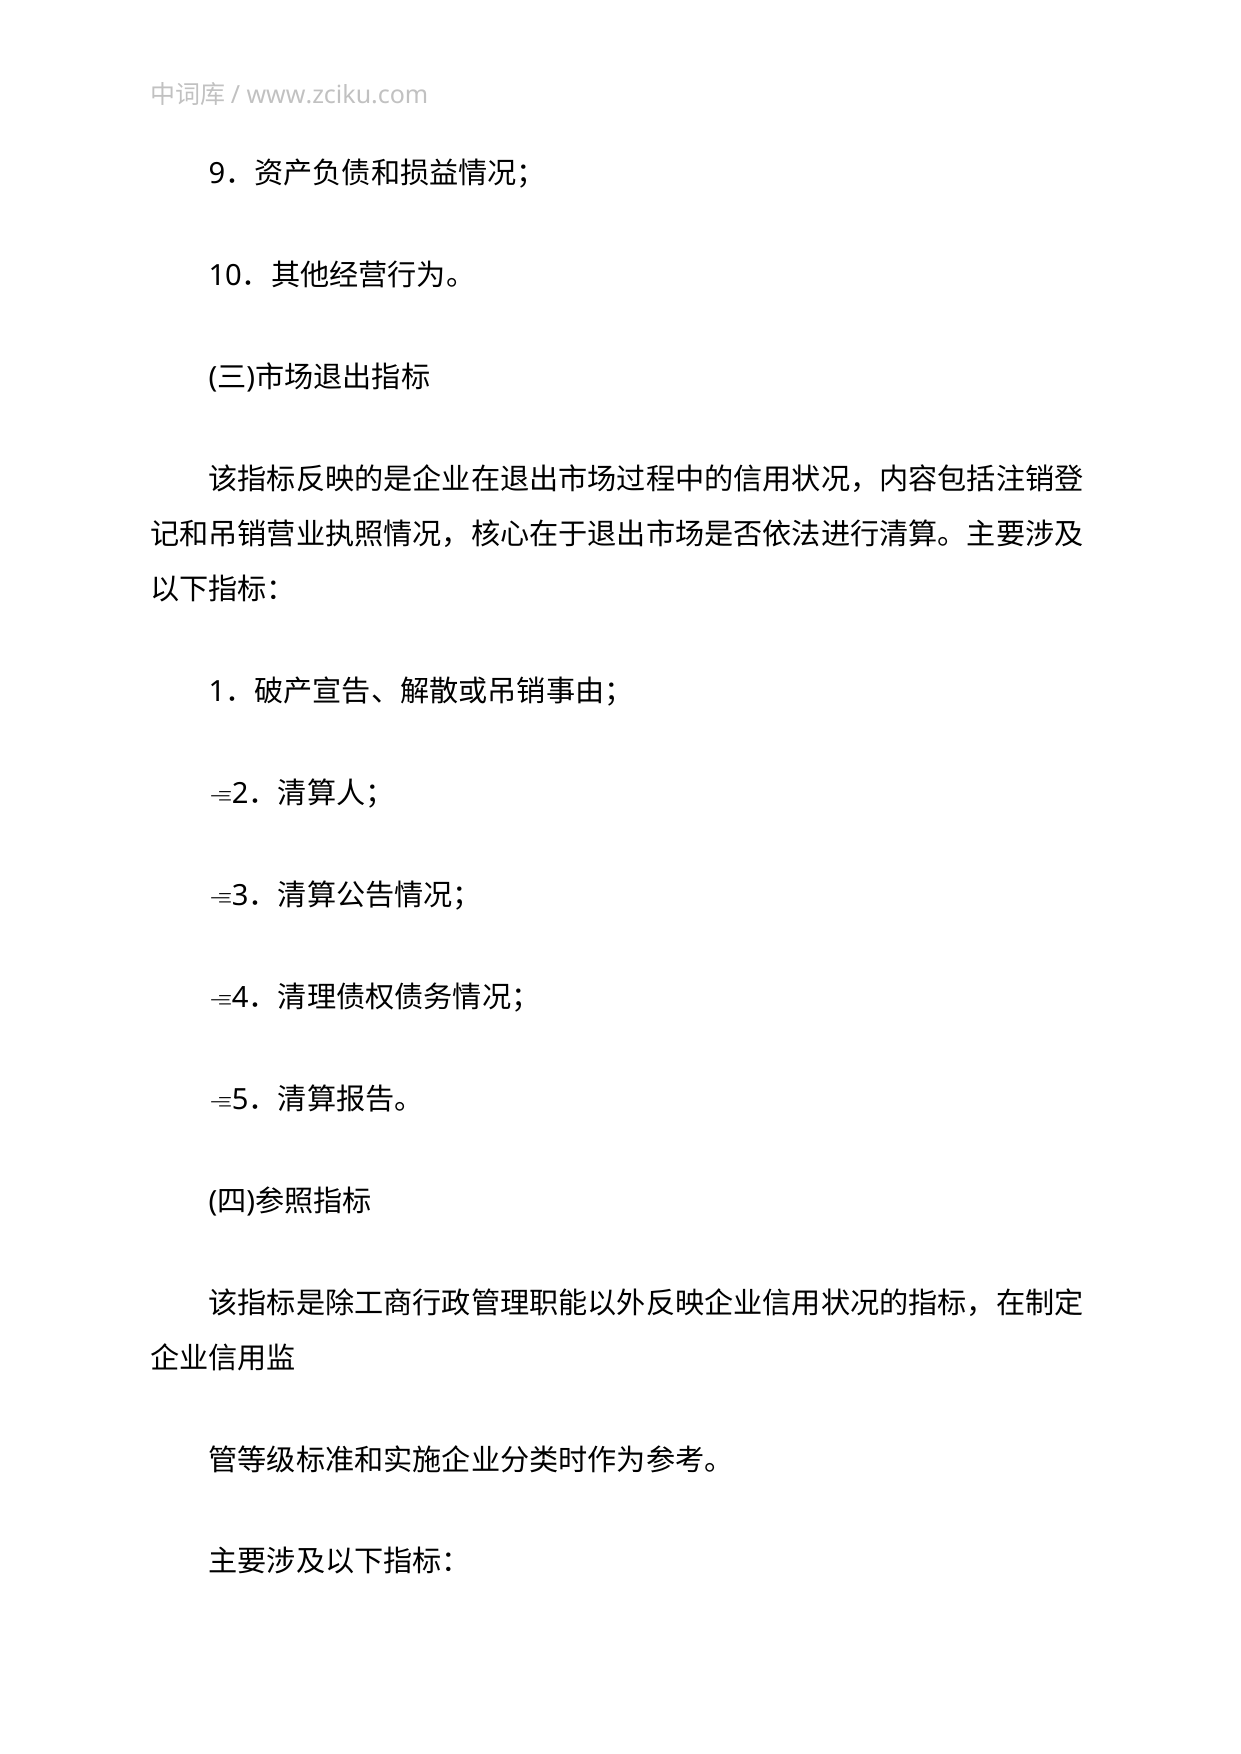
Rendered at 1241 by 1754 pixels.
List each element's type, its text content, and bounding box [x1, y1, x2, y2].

text 1．破产宣告、解散或吊销事由； [150, 667, 1090, 710]
text 10．其他经营行为。 [150, 252, 1090, 294]
text 2．清算人； [150, 769, 1090, 812]
text 管等级标准和实施企业分类时作为参考。 [150, 1436, 1090, 1478]
text 3．清算公告情况； [150, 871, 1090, 914]
text 主要涉及以下指标： [150, 1538, 1090, 1580]
text 4．清理债权债务情况； [150, 973, 1090, 1016]
text 该指标反映的是企业在退出市场过程中的信用状况，内容包括注销登记和吊销营业执照情况，核心在于退出市场是否依法进行清算。主要涉及以下指标： [150, 456, 1090, 608]
text 9．资产负债和损益情况； [150, 150, 1090, 192]
text 该指标是除工商行政管理职能以外反映企业信用状况的指标，在制定企业信用监 [150, 1279, 1090, 1377]
text 5．清算报告。 [150, 1075, 1090, 1118]
text (三)市场退出指标 [150, 354, 1090, 396]
text (四)参照指标 [150, 1177, 1090, 1220]
